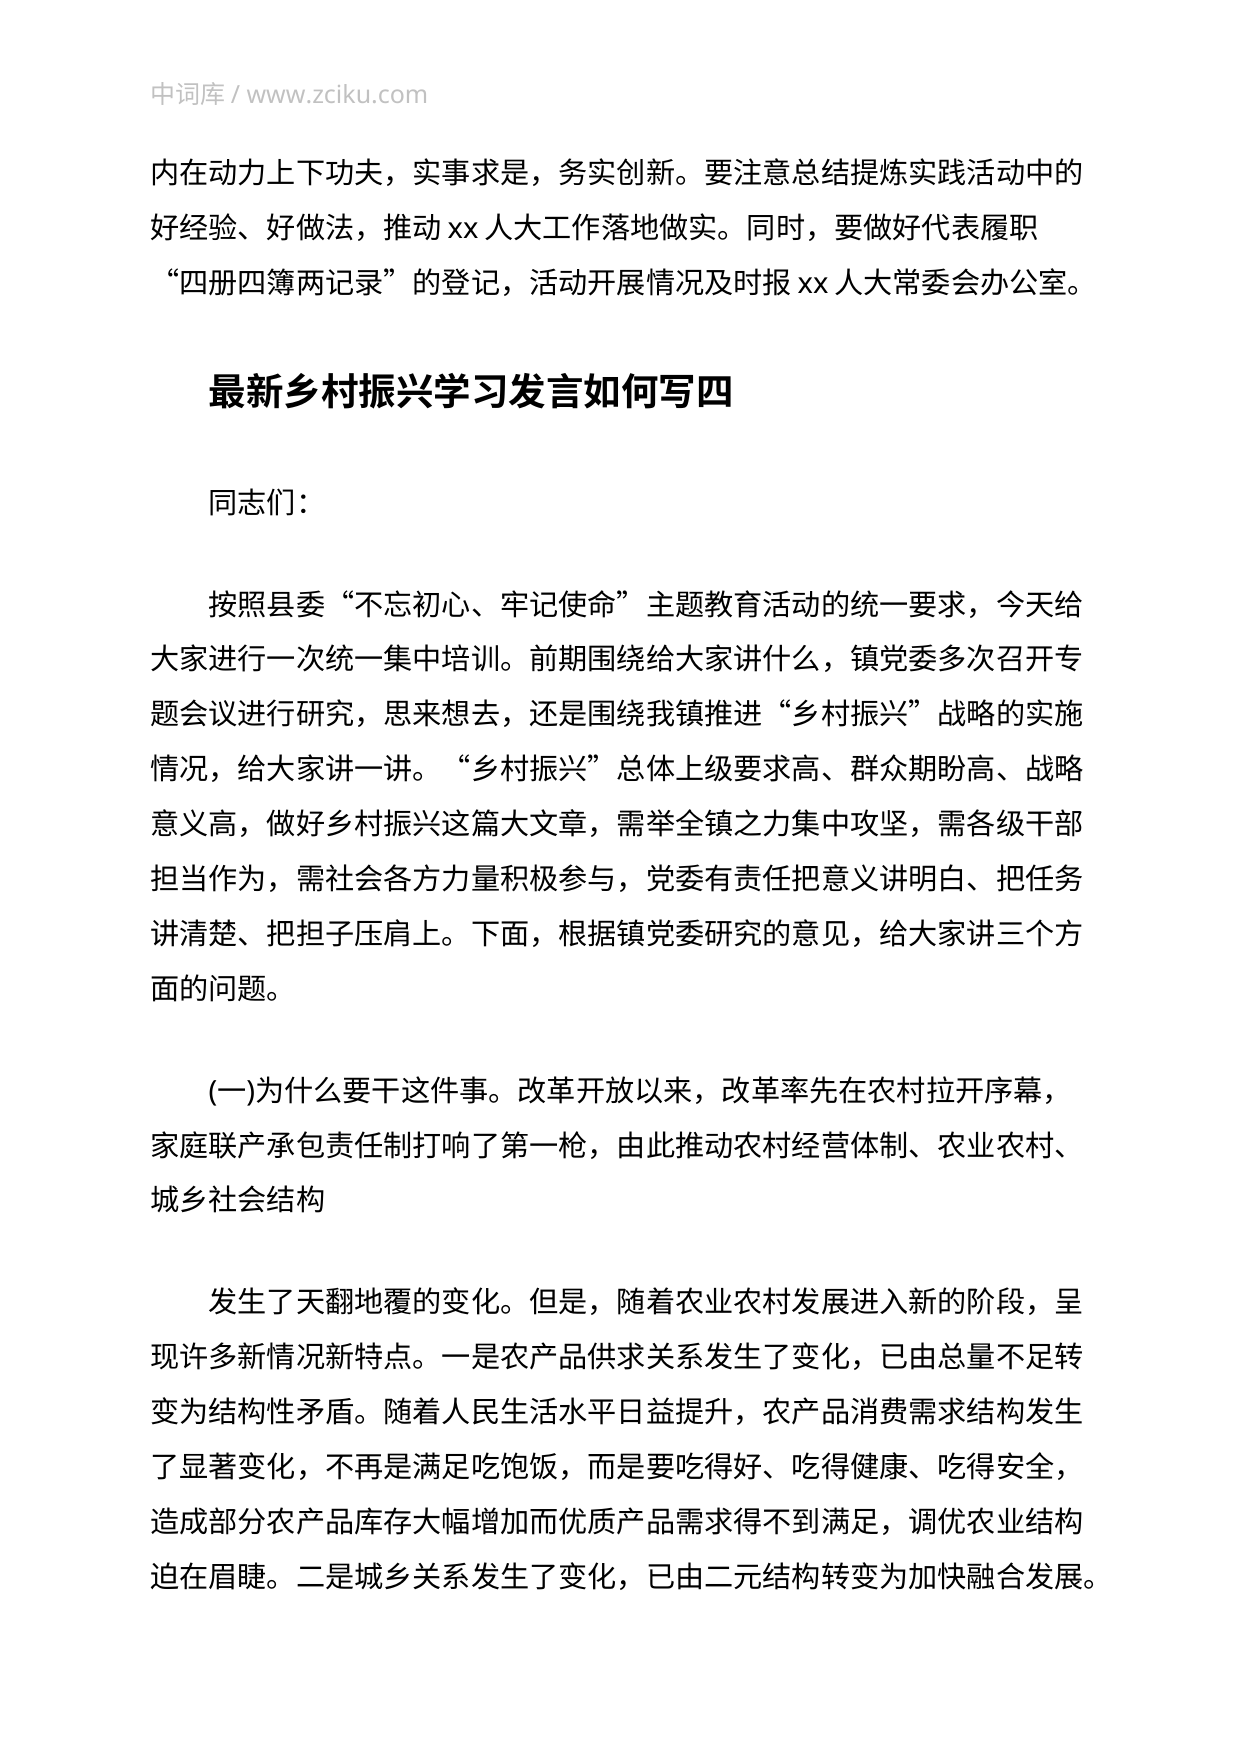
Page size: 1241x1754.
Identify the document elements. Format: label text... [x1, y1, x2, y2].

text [150, 150, 1090, 302]
text (一)为什么要干这件事。改革开放以来，改革率先在农村拉开序幕，家庭联产承包责任制打响了第一枪，由此推动农村经营体制、农业农村、城乡社会结构 [150, 1067, 1090, 1219]
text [150, 1279, 1090, 1596]
text 按照县委“不忘初心、牢记使命”主题教育活动的统一要求，今天给大家进行一次统一集中培训。前期围绕给大家讲什么，镇党委多次召开专题会议进行研究，思来想去，还是围绕我镇推进“乡村振兴”战略的实施情况，给大家讲一讲。“乡村振兴”总体上级要求高、群众期盼高、战略意义高，做好乡村振兴这篇大文章，需举全镇之力集中攻坚，需各级干部担当作为，需社会各方力量积极参与，党委有责任把意义讲明白、把任务讲清楚、把担子压肩上。下面，根据镇党委研究的意见，给大家讲三个方面的问题。 [150, 581, 1090, 1008]
text 同志们： [150, 479, 1090, 522]
text 最新乡村振兴学习发言如何写四 [150, 362, 1090, 416]
